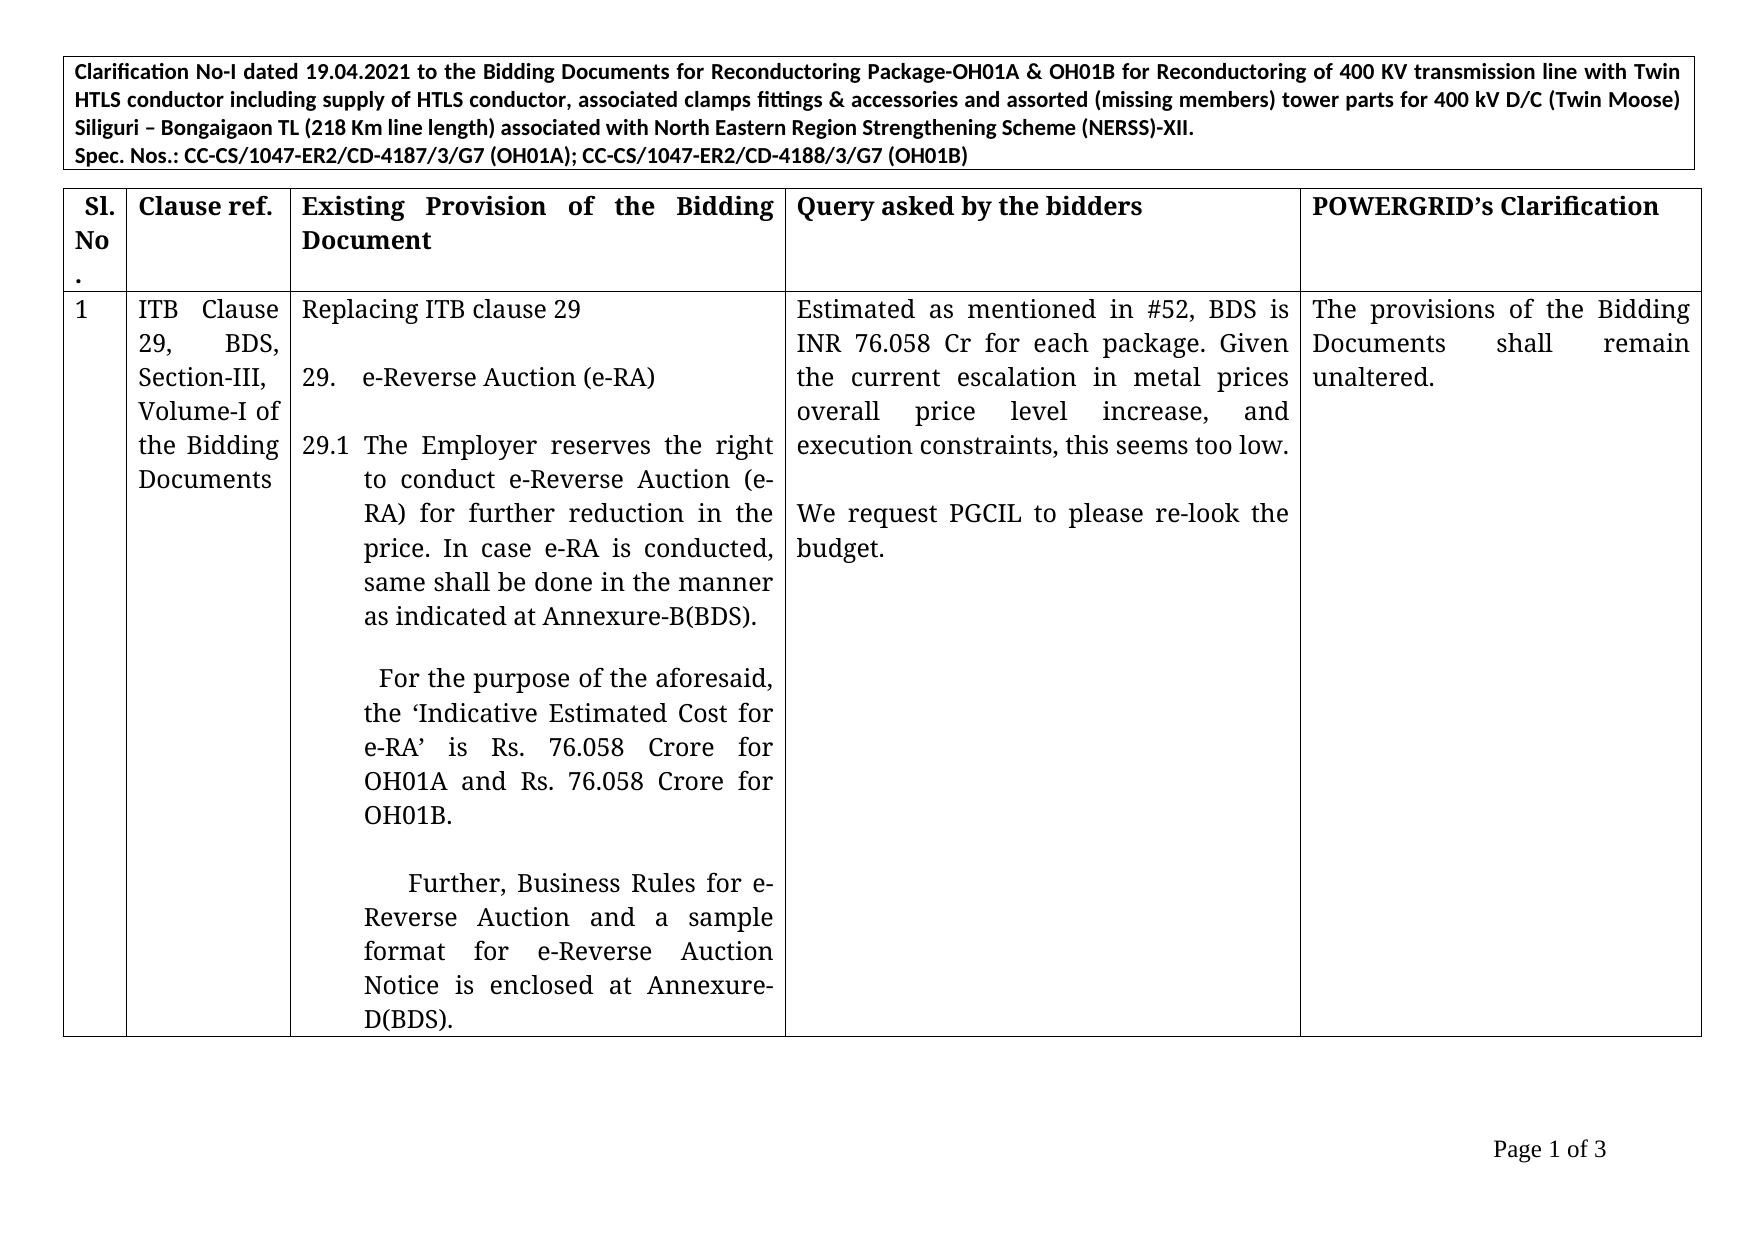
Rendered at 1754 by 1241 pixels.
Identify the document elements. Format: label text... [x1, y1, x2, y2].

table_header Query asked by the bidders [786, 189, 1300, 291]
table_header Sl. No. [64, 189, 126, 291]
table_cell Replacing ITB clause 29 29. e-Reverse Auction (e-RA) 29.1 The Employer reserves the right to conduct e-Reverse Auction (e-RA) for further reduction in the price. In case e-RA is conducted, same shall be done in the manner as indicated at Annexure-B(BDS). For the purpose of the aforesaid, the ‘Indicative Estimated Cost for e-RA’ is Rs. 76.058 Crore for OH01A and Rs. 76.058 Crore for OH01B. Further, Business Rules for e-Reverse Auction and a sample format for e-Reverse Auction Notice is enclosed at Annexure-D(BDS). [291, 292, 785, 1036]
table_header POWERGRID’s Clarification [1301, 189, 1701, 291]
table_cell ITB Clause 29, BDS, Section-III, Volume-I of the Bidding Documents [127, 292, 290, 1036]
table_cell Estimated as mentioned in #52, BDS is INR 76.058 Cr for each package. Given the current escalation in metal prices overall price level increase, and execution constraints, this seems too low. We request PGCIL to please re-look the budget. [786, 292, 1300, 1036]
table_header Clause ref. [127, 189, 290, 291]
table_cell 1 [64, 292, 126, 1036]
table_cell The provisions of the Bidding Documents shall remain unaltered. [1301, 292, 1701, 1036]
table_header Existing Provision of the Bidding Document [291, 189, 785, 291]
